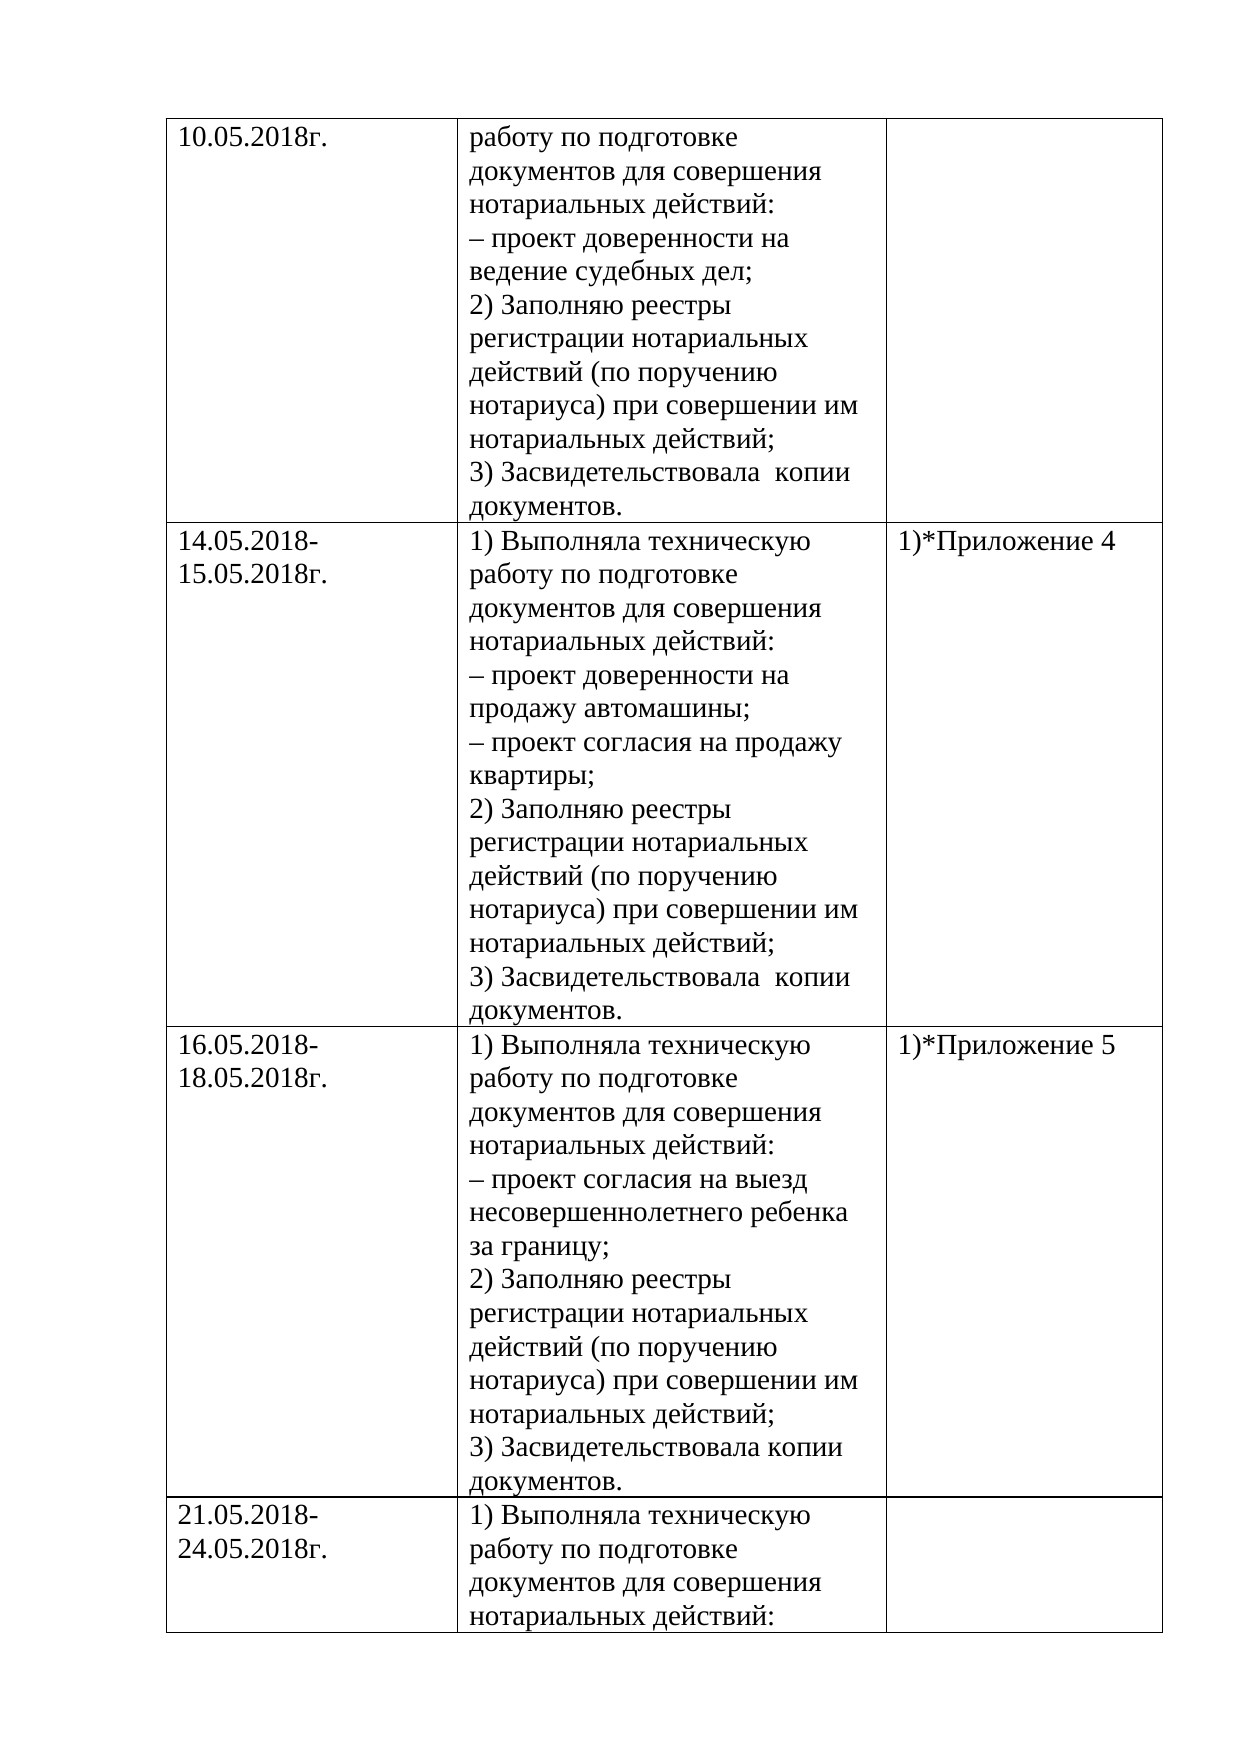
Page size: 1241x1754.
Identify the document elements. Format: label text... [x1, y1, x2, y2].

table_cell [887, 1498, 1162, 1632]
table_cell 14.05.2018-15.05.2018г. [167, 523, 457, 1026]
table_cell 16.05.2018-18.05.2018г. [167, 1027, 457, 1496]
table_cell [167, 119, 457, 522]
table_cell [887, 119, 1162, 522]
table_cell 1) Выполняла техническую работу по подготовке документов для совершения нотариальных действий: – проект согласия на выезд несовершеннолетнего ребенка за границу; 2) Заполняю реестры регистрации нотариальных действий (по поручению нотариуса) при совершении им нотариальных действий; 3) Засвидетельствовала копии документов. [458, 1027, 886, 1496]
table_cell 1)*Приложение 4 [887, 523, 1162, 1026]
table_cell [458, 119, 886, 522]
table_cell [167, 1498, 457, 1632]
table_cell 1) Выполняла техническую работу по подготовке документов для совершения нотариальных действий: – проект доверенности на продажу автомашины; – проект согласия на продажу квартиры; 2) Заполняю реестры регистрации нотариальных действий (по поручению нотариуса) при совершении им нотариальных действий; 3) Засвидетельствовала копии документов. [458, 523, 886, 1026]
table_cell 1)*Приложение 5 [887, 1027, 1162, 1496]
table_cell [458, 1498, 886, 1632]
